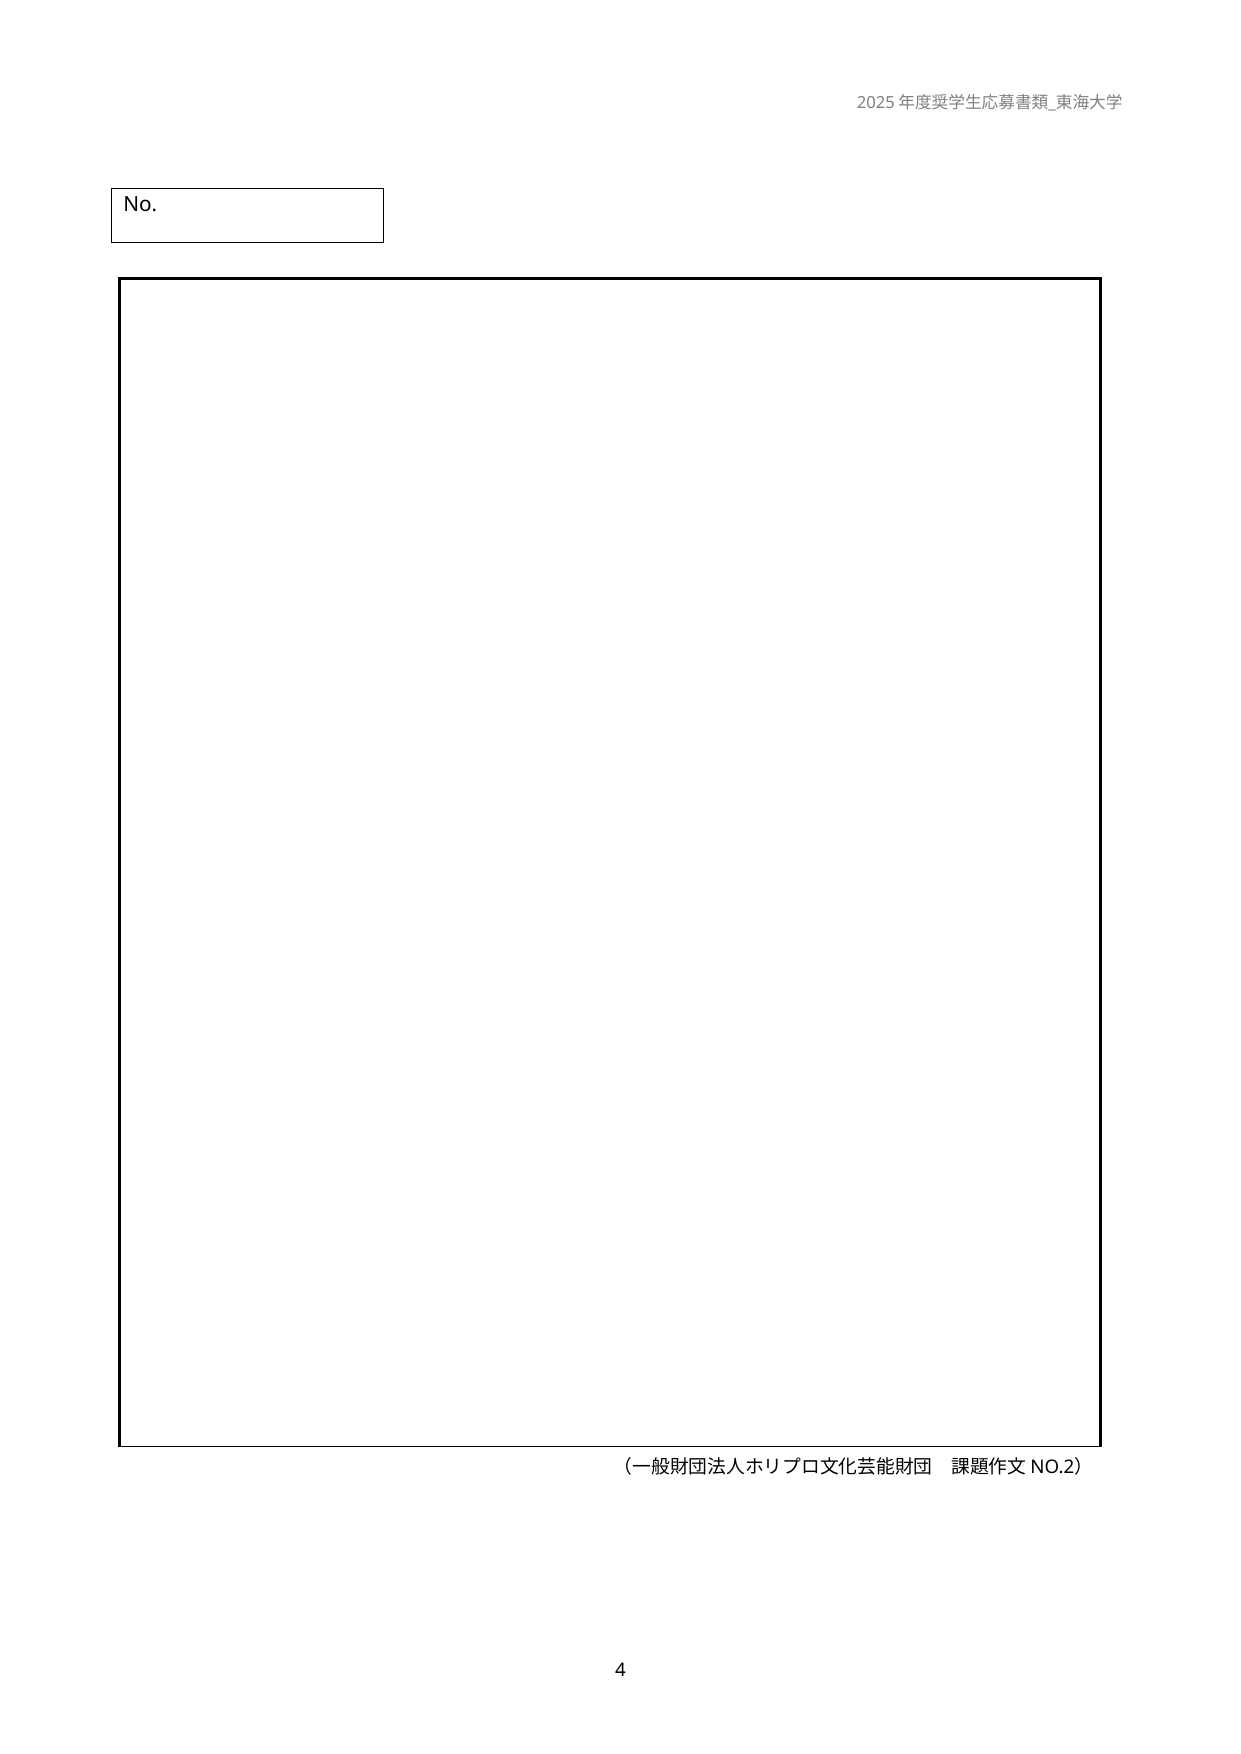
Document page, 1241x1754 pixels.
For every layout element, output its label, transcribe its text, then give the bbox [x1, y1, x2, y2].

text （一般財団法人ホリプロ文化芸能財団 課題作文 NO.2） [118, 1447, 1093, 1484]
table_header [121, 280, 1099, 1446]
